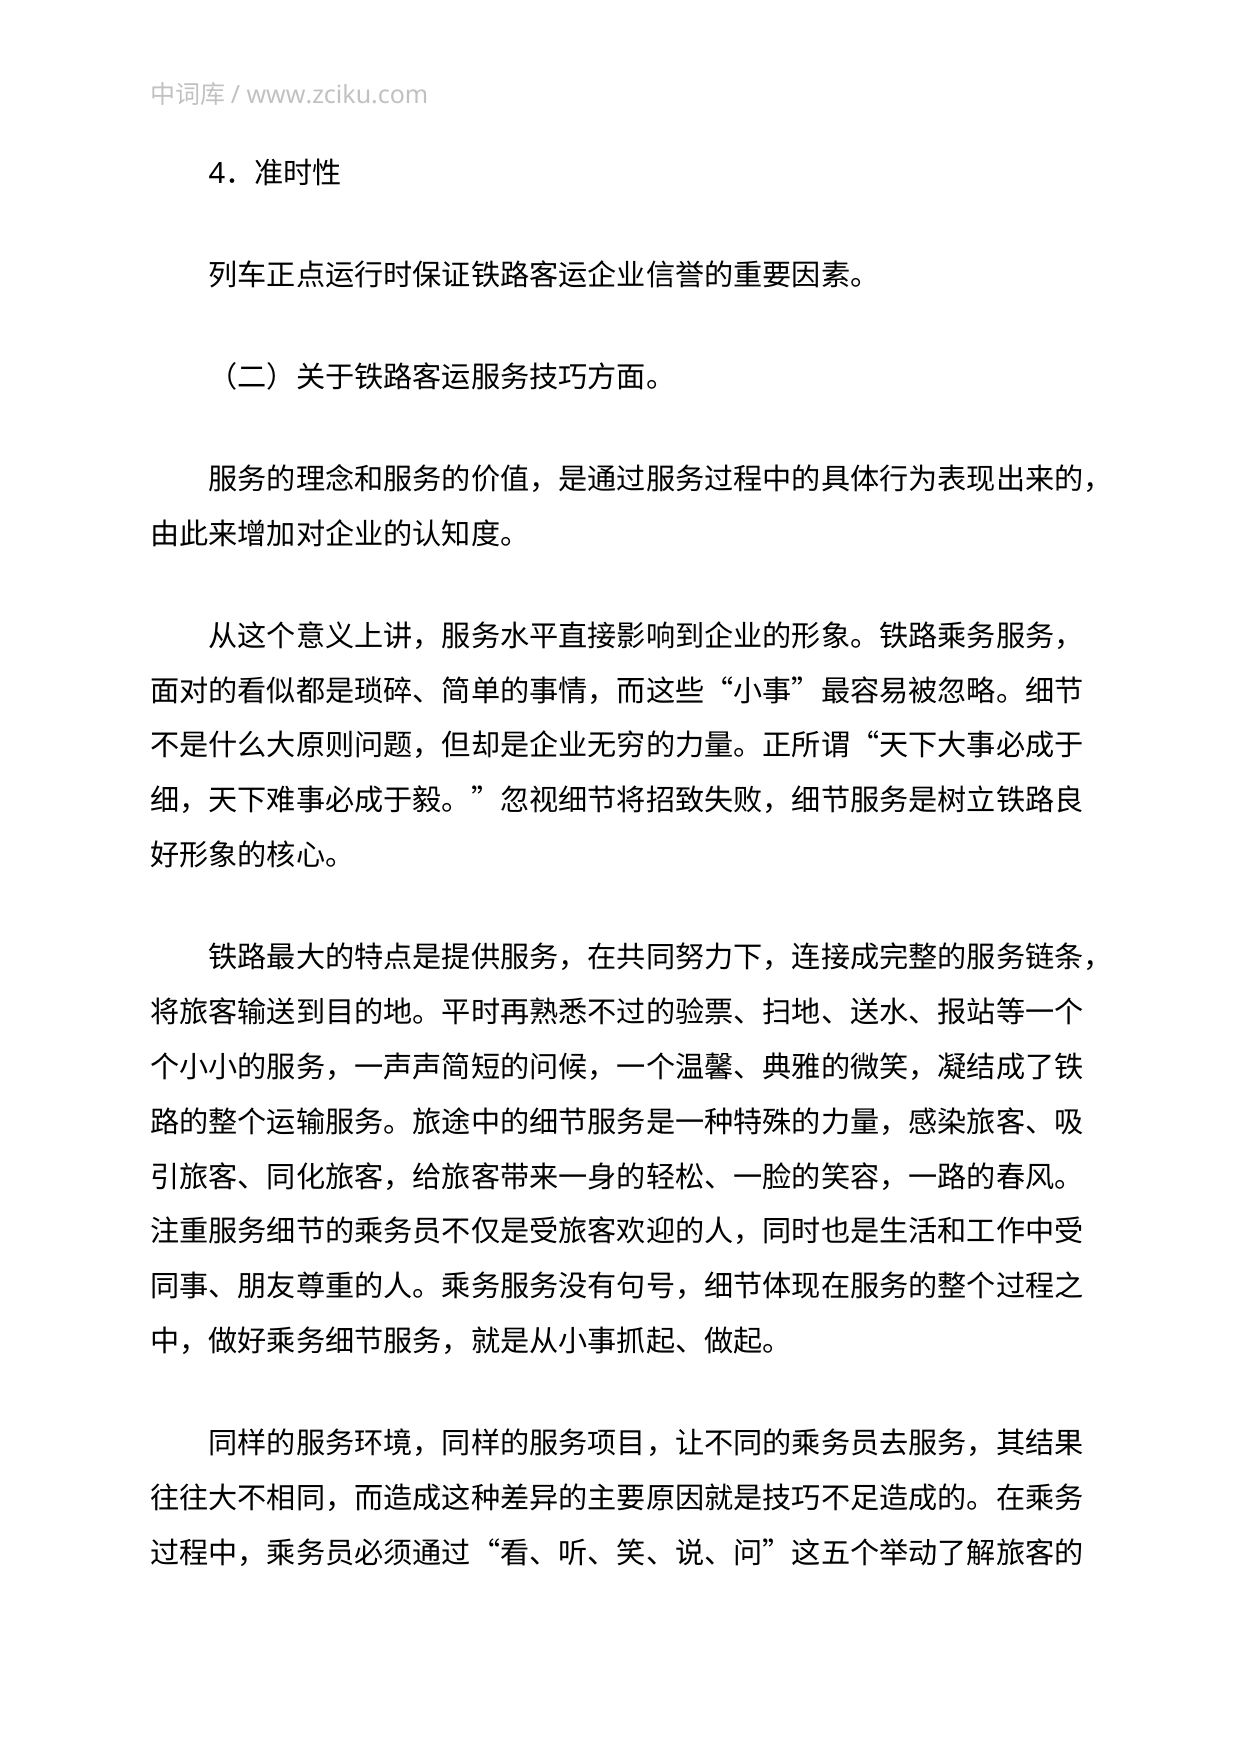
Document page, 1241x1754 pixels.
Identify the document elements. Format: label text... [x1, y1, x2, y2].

text 从这个意义上讲，服务水平直接影响到企业的形象。铁路乘务服务，面对的看似都是琐碎、简单的事情，而这些“小事”最容易被忽略。细节不是什么大原则问题，但却是企业无穷的力量。正所谓“天下大事必成于细，天下难事必成于毅。”忽视细节将招致失败，细节服务是树立铁路良好形象的核心。 [150, 612, 1090, 874]
text 列车正点运行时保证铁路客运企业信誉的重要因素。 [150, 252, 1090, 294]
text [150, 1419, 1090, 1572]
text （二）关于铁路客运服务技巧方面。 [150, 354, 1090, 396]
text 铁路最大的特点是提供服务，在共同努力下，连接成完整的服务链条，将旅客输送到目的地。平时再熟悉不过的验票、扫地、送水、报站等一个个小小的服务，一声声简短的问候，一个温馨、典雅的微笑，凝结成了铁路的整个运输服务。旅途中的细节服务是一种特殊的力量，感染旅客、吸引旅客、同化旅客，给旅客带来一身的轻松、一脸的笑容，一路的春风。注重服务细节的乘务员不仅是受旅客欢迎的人，同时也是生活和工作中受同事、朋友尊重的人。乘务服务没有句号，细节体现在服务的整个过程之中，做好乘务细节服务，就是从小事抓起、做起。 [150, 933, 1090, 1360]
text 4．准时性 [150, 150, 1090, 192]
text 服务的理念和服务的价值，是通过服务过程中的具体行为表现出来的，由此来增加对企业的认知度。 [150, 456, 1090, 553]
